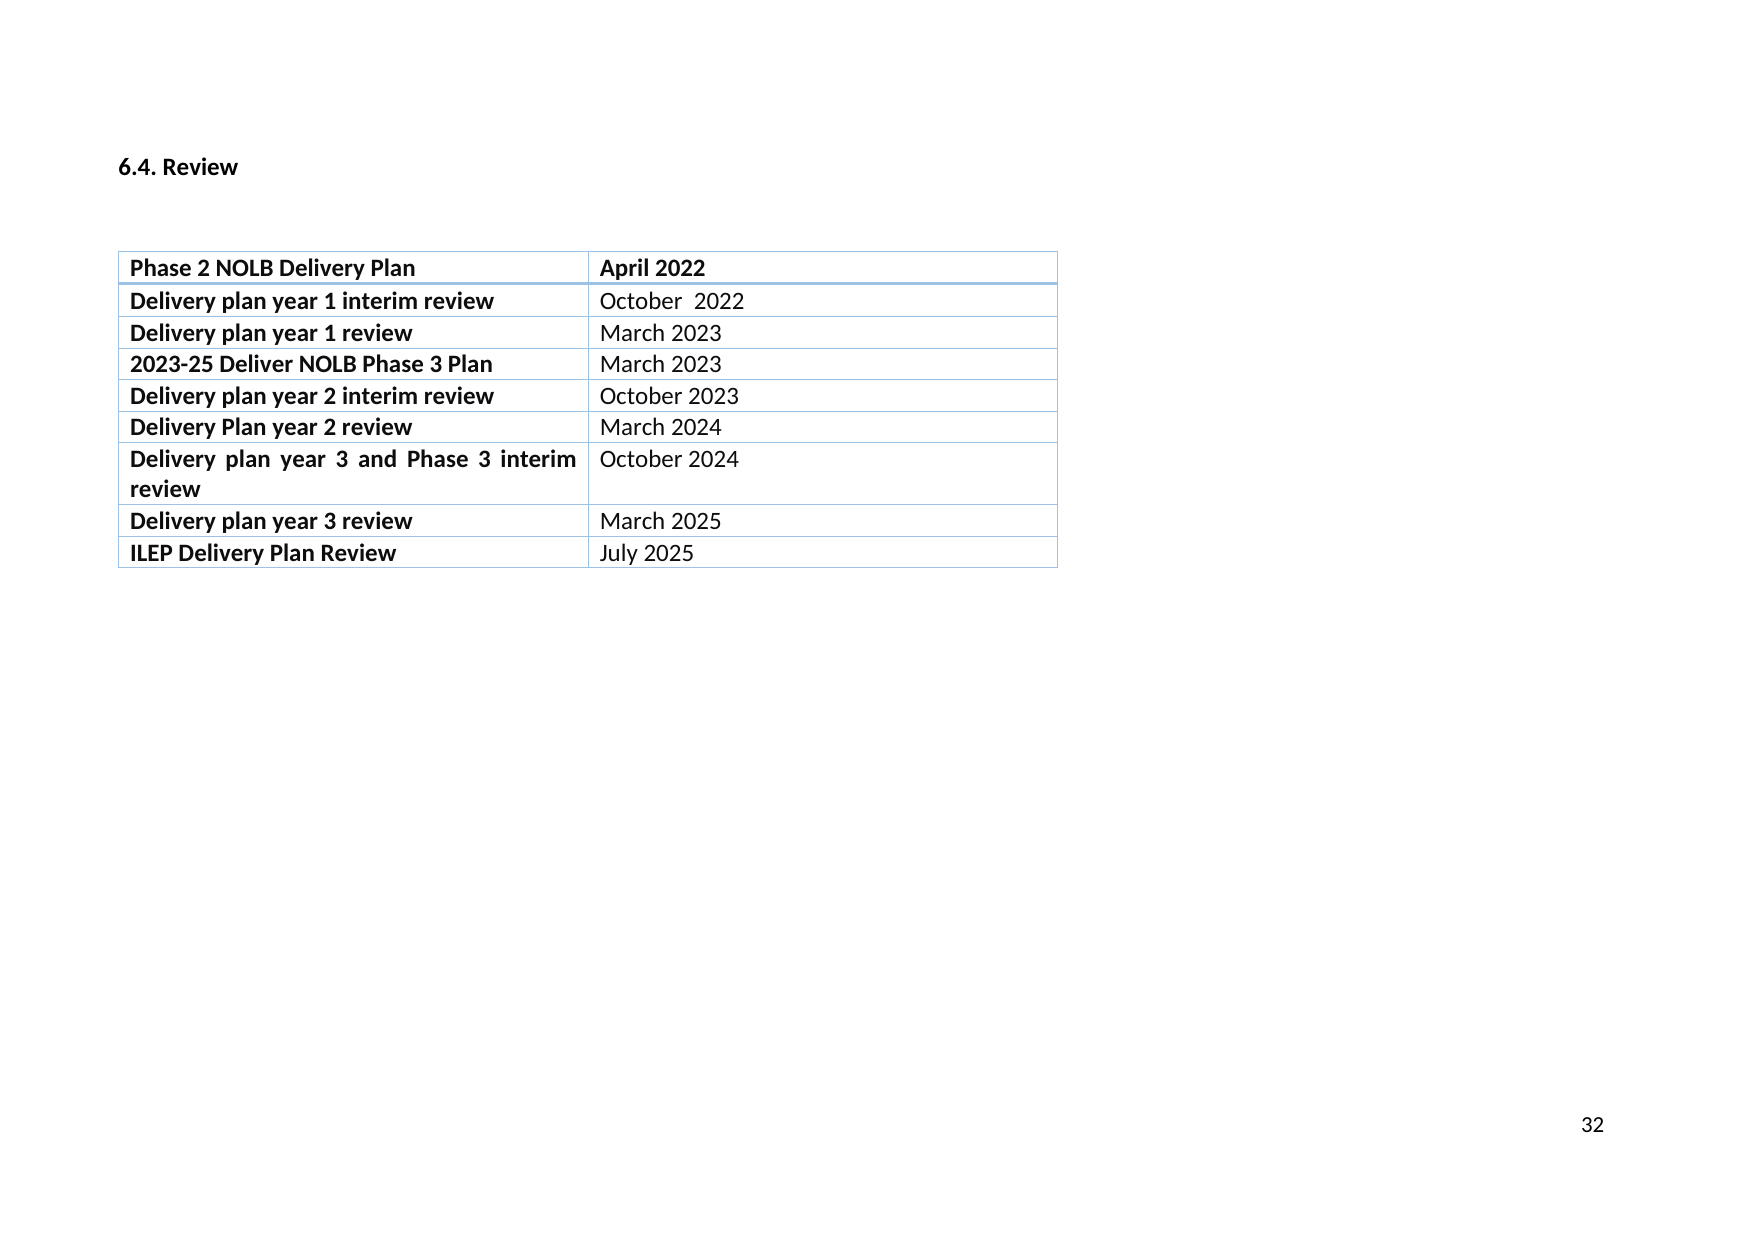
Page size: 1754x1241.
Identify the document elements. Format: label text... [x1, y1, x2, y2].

table_cell October 2024 [589, 443, 1057, 504]
table_cell July 2025 [589, 537, 1057, 567]
table_cell Delivery plan year 2 interim review [119, 380, 588, 411]
table_cell Delivery plan year 3 and Phase 3 interim review [119, 443, 588, 504]
table_cell October 2023 [589, 380, 1057, 411]
table_cell Delivery plan year 3 review [119, 505, 588, 536]
text 6.4. Review [118, 151, 1604, 182]
table_cell October 2022 [589, 285, 1057, 316]
table_cell Delivery Plan year 2 review [119, 412, 588, 442]
table_cell 2023-25 Deliver NOLB Phase 3 Plan [119, 349, 588, 379]
table_cell Delivery plan year 1 review [119, 317, 588, 347]
table_cell March 2024 [589, 412, 1057, 442]
table_cell March 2023 [589, 317, 1057, 347]
table_header Phase 2 NOLB Delivery Plan [119, 252, 588, 282]
table_cell Delivery plan year 1 interim review [119, 285, 588, 316]
table_cell March 2025 [589, 505, 1057, 536]
table_cell ILEP Delivery Plan Review [119, 537, 588, 567]
table_header April 2022 [589, 252, 1057, 282]
table_cell March 2023 [589, 349, 1057, 379]
